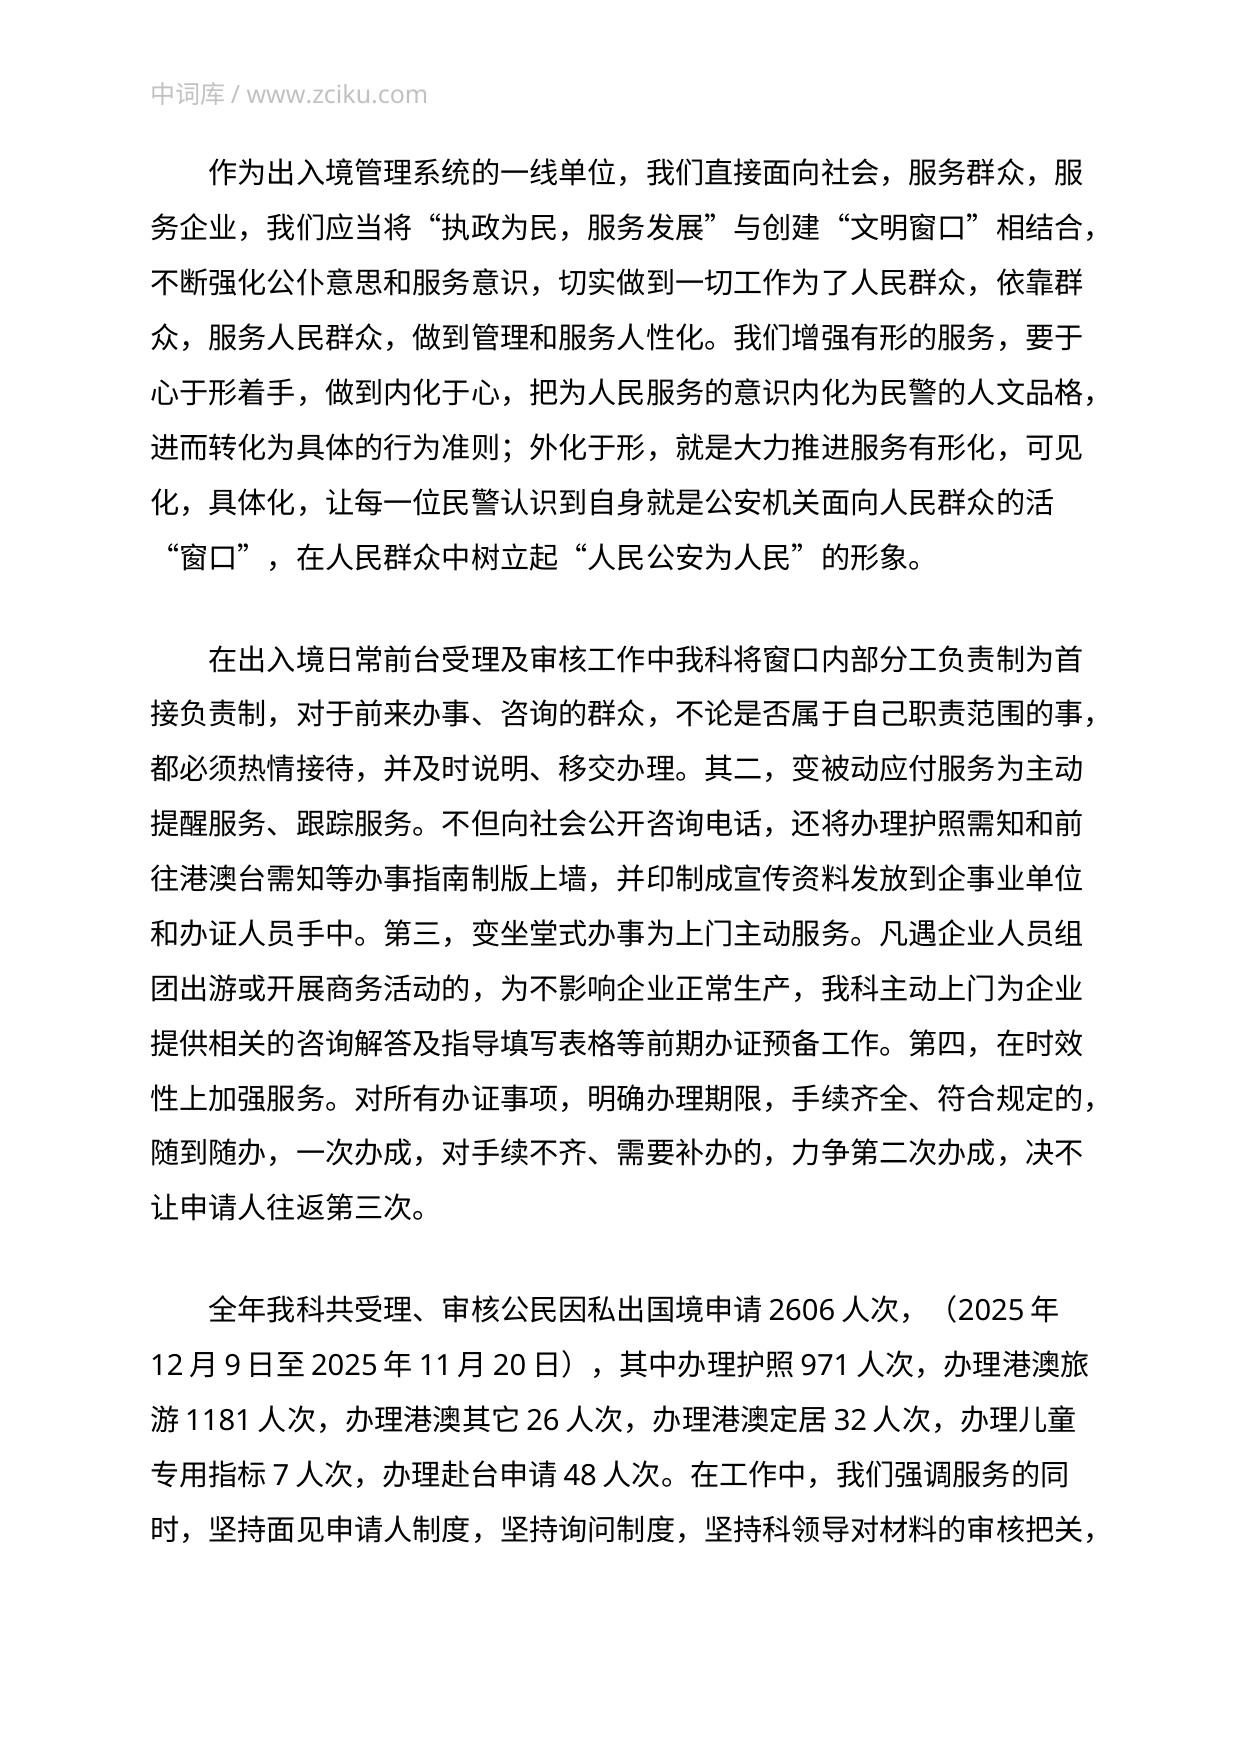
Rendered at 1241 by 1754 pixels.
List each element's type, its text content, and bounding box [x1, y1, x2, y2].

text 在出入境日常前台受理及审核工作中我科将窗口内部分工负责制为首接负责制，对于前来办事、咨询的群众，不论是否属于自己职责范围的事，都必须热情接待，并及时说明、移交办理。其二，变被动应付服务为主动提醒服务、跟踪服务。不但向社会公开咨询电话，还将办理护照需知和前往港澳台需知等办事指南制版上墙，并印制成宣传资料发放到企事业单位和办证人员手中。第三，变坐堂式办事为上门主动服务。凡遇企业人员组团出游或开展商务活动的，为不影响企业正常生产，我科主动上门为企业提供相关的咨询解答及指导填写表格等前期办证预备工作。第四，在时效性上加强服务。对所有办证事项，明确办理期限，手续齐全、符合规定的，随到随办，一次办成，对手续不齐、需要补办的，力争第二次办成，决不让申请人往返第三次。 [150, 636, 1090, 1227]
text 作为出入境管理系统的一线单位，我们直接面向社会，服务群众，服务企业，我们应当将“执政为民，服务发展”与创建“文明窗口”相结合，不断强化公仆意思和服务意识，切实做到一切工作为了人民群众，依靠群众，服务人民群众，做到管理和服务人性化。我们增强有形的服务，要于心于形着手，做到内化于心，把为人民服务的意识内化为民警的人文品格，进而转化为具体的行为准则；外化于形，就是大力推进服务有形化，可见化，具体化，让每一位民警认识到自身就是公安机关面向人民群众的活“窗口”，在人民群众中树立起“人民公安为人民”的形象。 [150, 150, 1090, 577]
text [150, 1287, 1090, 1549]
